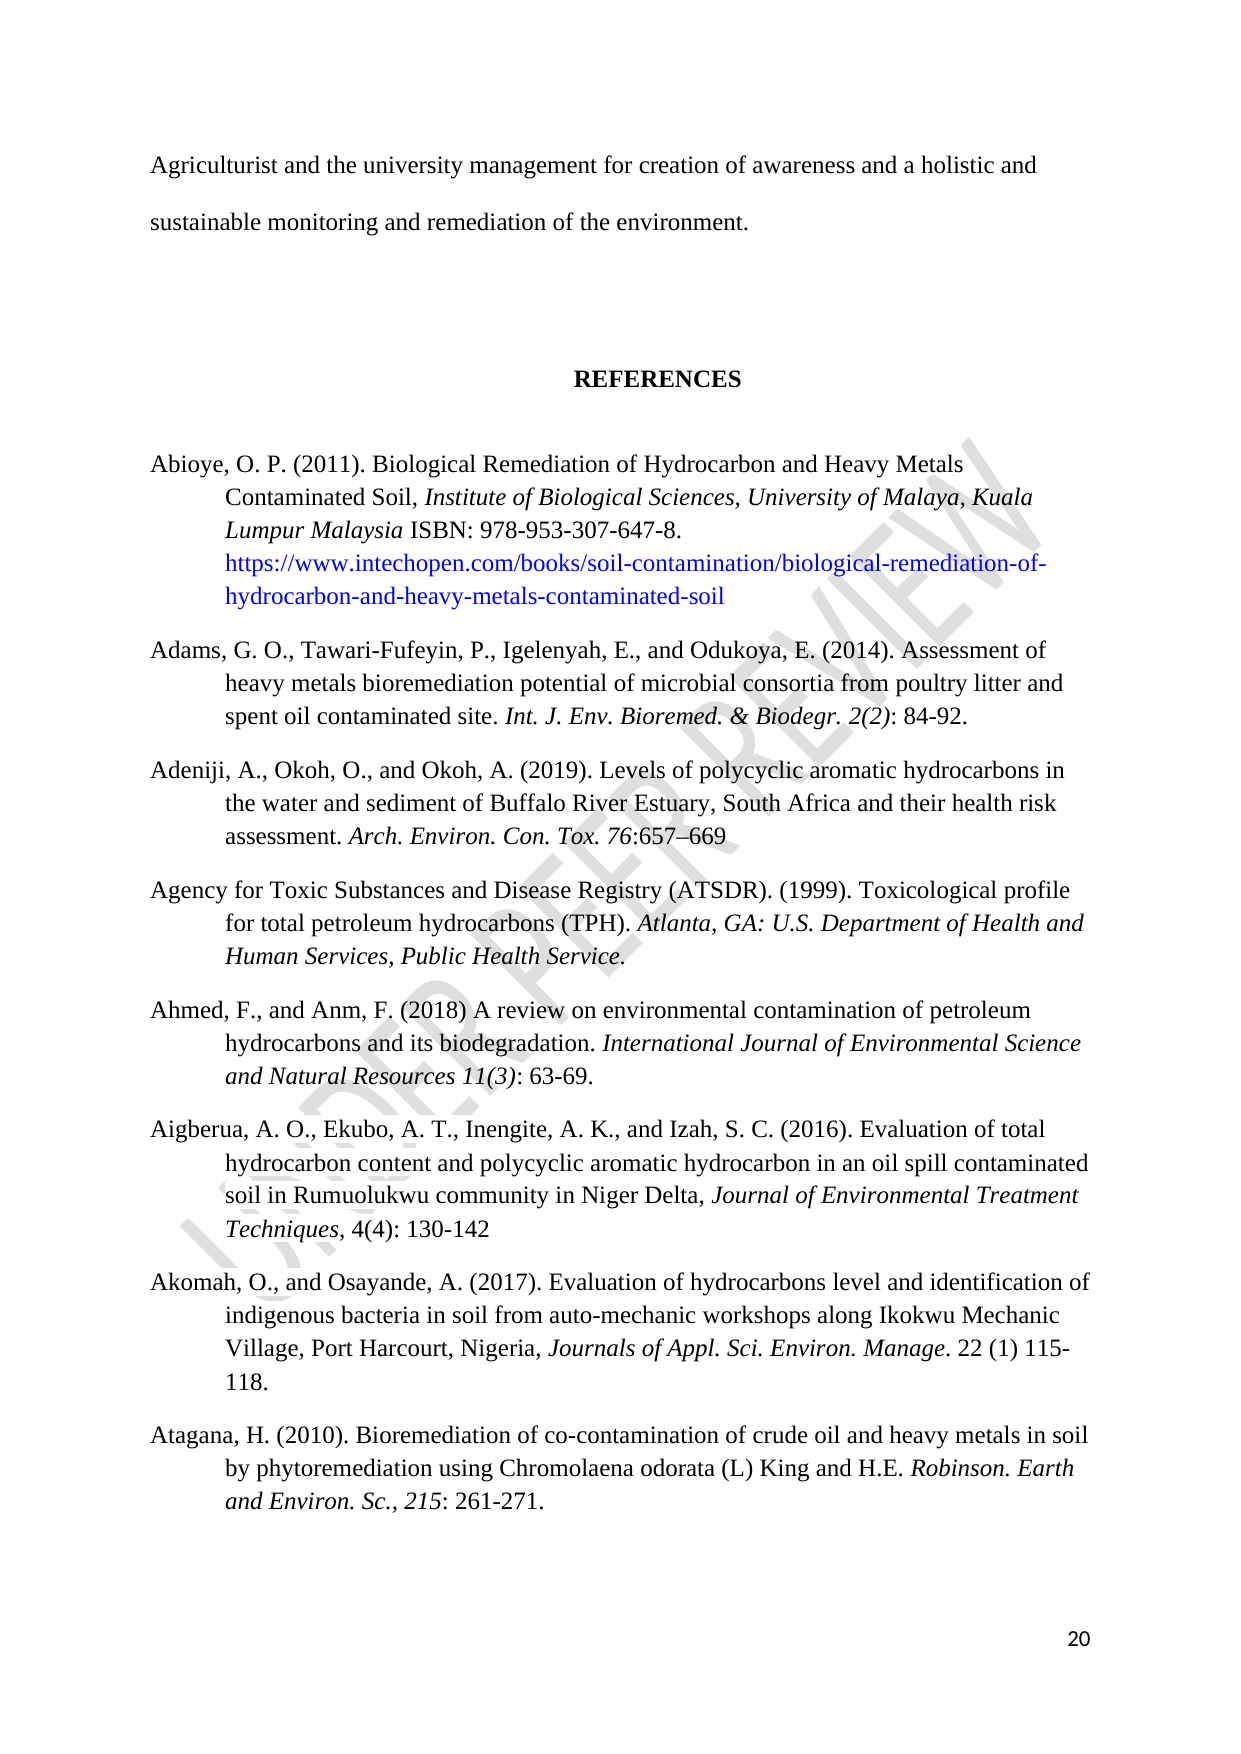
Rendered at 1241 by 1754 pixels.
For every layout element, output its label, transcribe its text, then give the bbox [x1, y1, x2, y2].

text Abioye, O. P. (2011). Biological Remediation of Hydrocarbon and Heavy Metals Contaminated Soil, Institute of Biological Sciences, University of Malaya, Kuala Lumpur Malaysia ISBN: 978-953-307-647-8. https://www.intechopen.com/books/soil-contamination/biological-remediation-of-hydrocarbon-and-heavy-metals-contaminated-soil [150, 449, 1090, 610]
text Agency for Toxic Substances and Disease Registry (ATSDR). (1999). Toxicological profile for total petroleum hydrocarbons (TPH). Atlanta, GA: U.S. Department of Health and Human Services, Public Health Service. [150, 875, 1090, 969]
text Ahmed, F., and Anm, F. (2018) A review on environmental contamination of petroleum hydrocarbons and its biodegradation. International Journal of Environmental Science and Natural Resources 11(3): 63-69. [150, 995, 1090, 1089]
text Aigberua, A. O., Ekubo, A. T., Inengite, A. K., and Izah, S. C. (2016). Evaluation of total hydrocarbon content and polycyclic aromatic hydrocarbon in an oil spill contaminated soil in Rumuolukwu community in Niger Delta, Journal of Environmental Treatment Techniques, 4(4): 130-142 [150, 1114, 1090, 1242]
text Akomah, O., and Osayande, A. (2017). Evaluation of hydrocarbons level and identification of indigenous bacteria in soil from auto-mechanic workshops along Ikokwu Mechanic Village, Port Harcourt, Nigeria, Journals of Appl. Sci. Environ. Manage. 22 (1) 115-118. [150, 1296, 1090, 1395]
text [150, 150, 1090, 236]
text Adeniji, A., Okoh, O., and Okoh, A. (2019). Levels of polycyclic aromatic hydrocarbons in the water and sediment of Buffalo River Estuary, South Africa and their health risk assessment. Arch. Environ. Con. Tox. 76:657–669 [150, 755, 1090, 850]
text Atagana, H. (2010). Bioremediation of co-contamination of crude oil and heavy metals in soil by phytoremediation using Chromolaena odorata (L) King and H.E. Robinson. Earth and Environ. Sc., 215: 261-271. [150, 1420, 1090, 1515]
text REFERENCES [150, 364, 1090, 393]
text Adams, G. O., Tawari-Fufeyin, P., Igelenyah, E., and Odukoya, E. (2014). Assessment of heavy metals bioremediation potential of microbial consortia from poultry litter and spent oil contaminated site. Int. J. Env. Bioremed. & Biodegr. 2(2): 84-92. [150, 635, 1090, 730]
